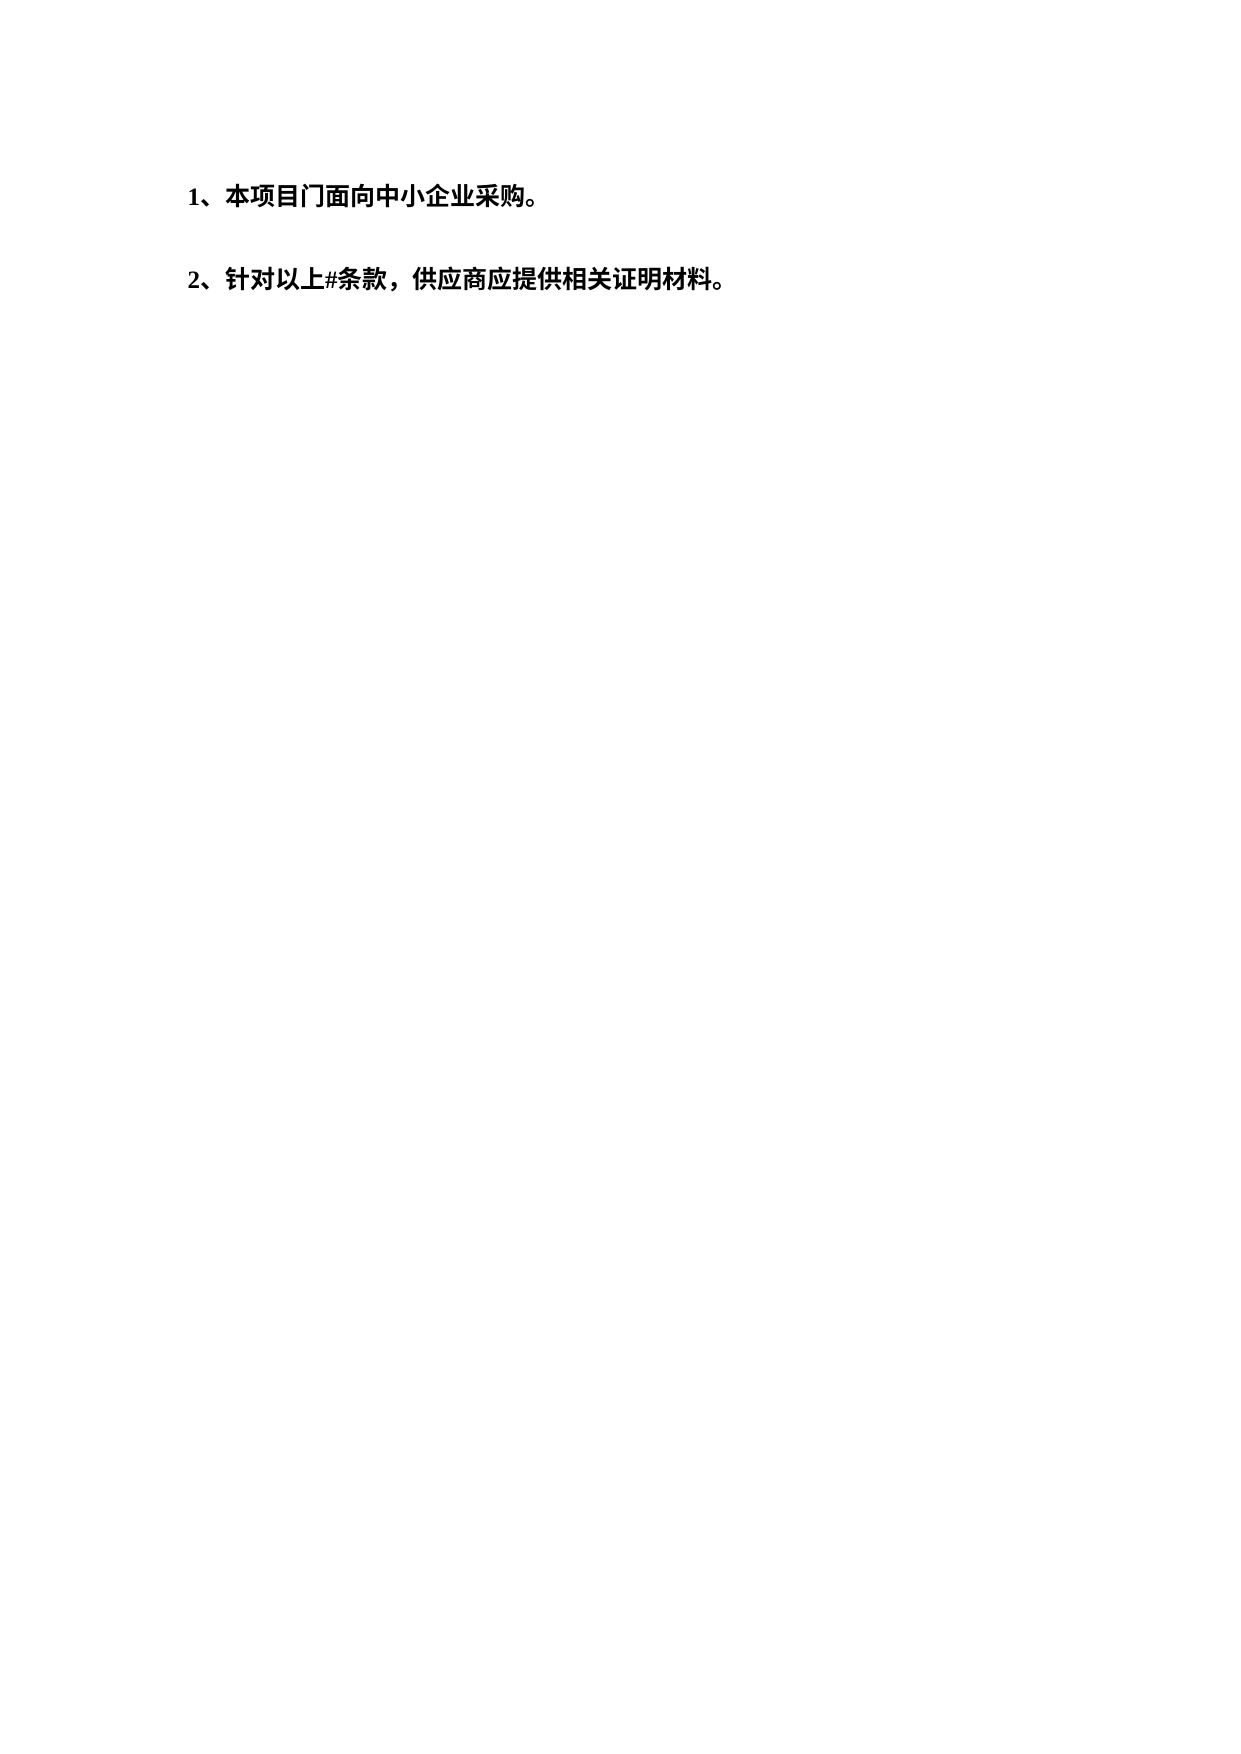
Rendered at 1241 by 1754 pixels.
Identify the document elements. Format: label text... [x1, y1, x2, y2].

text 2、针对以上#条款，供应商应提供相关证明材料。 [187, 245, 1053, 310]
text 1、本项目门面向中小企业采购。 [187, 162, 1053, 227]
